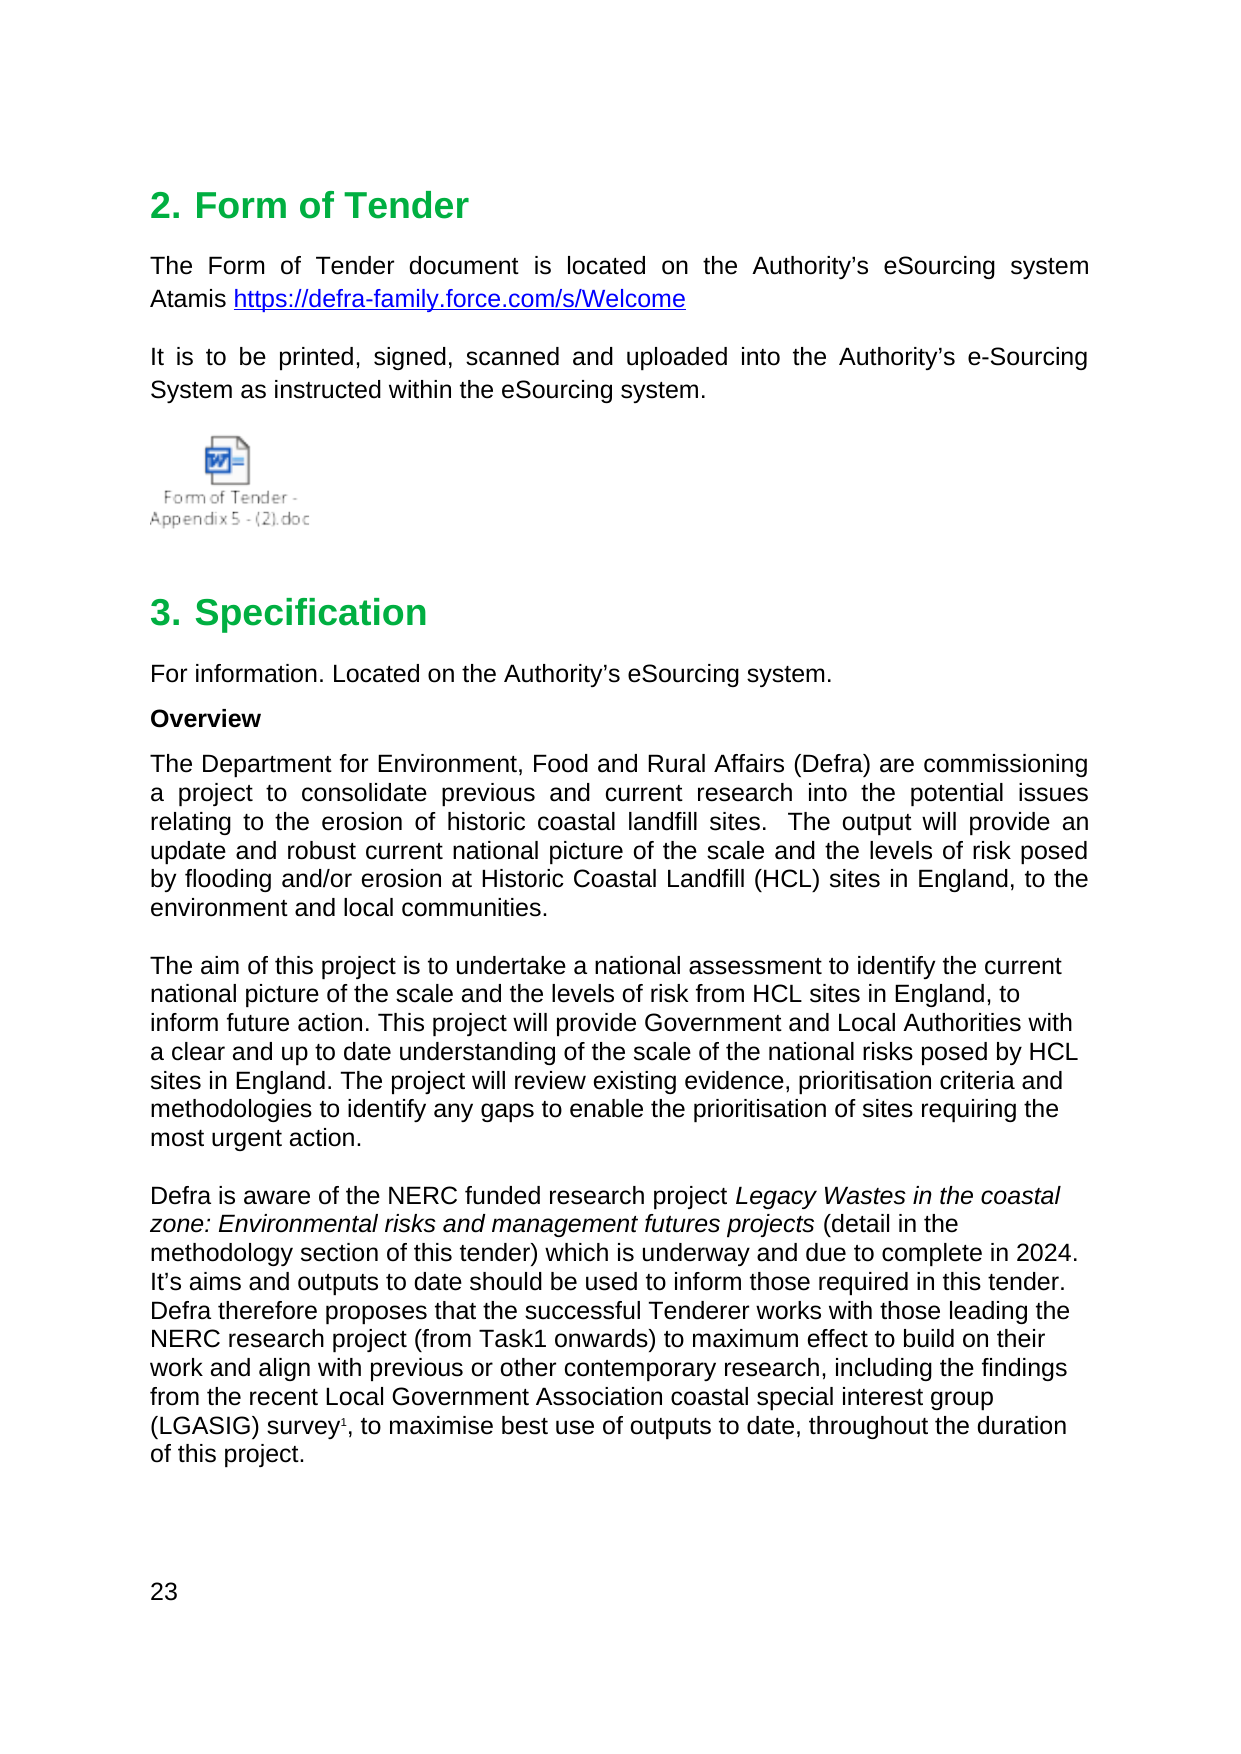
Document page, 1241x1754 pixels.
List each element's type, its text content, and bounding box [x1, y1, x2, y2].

text The aim of this project is to undertake a national assessment to identify the current national picture of the scale and the levels of risk from HCL sites in England, to inform future action. This project will provide Government and Local Authorities with a clear and up to date understanding of the scale of the national risks posed by HCL sites in England. The project will review existing evidence, prioritisation criteria and methodologies to identify any gaps to enable the prioritisation of sites requiring the most urgent action. [150, 951, 1090, 1152]
text It is to be printed, signed, scanned and uploaded into the Authority’s e-Sourcing System as instructed within the eSourcing system. [150, 342, 1090, 404]
subtitle Specification [150, 590, 1090, 633]
text The Form of Tender document is located on the Authority’s eSourcing system Atamis https://defra-family.force.com/s/Welcome [150, 251, 1090, 313]
text The Department for Environment, Food and Rural Affairs (Defra) are commissioning a project to consolidate previous and current research into the potential issues relating to the erosion of historic coastal landfill sites. The output will provide an update and robust current national picture of the scale and the levels of risk posed by flooding and/or erosion at Historic Coastal Landfill (HCL) sites in England, to the environment and local communities. [150, 749, 1090, 922]
text Defra is aware of the NERC funded research project Legacy Wastes in the coastal zone: Environmental risks and management futures projects (detail in the methodology section of this tender) which is underway and due to complete in 2024. It’s aims and outputs to date should be used to inform those required in this tender. Defra therefore proposes that the successful Tenderer works with those leading the NERC research project (from Task1 onwards) to maximum effect to build on their work and align with previous or other contemporary research, including the findings from the recent Local Government Association coastal special interest group (LGASIG) survey1, to maximise best use of outputs to date, throughout the duration of this project. [150, 1181, 1090, 1468]
text Overview [150, 704, 1090, 733]
subtitle Form of Tender [150, 183, 1090, 226]
text For information. Located on the Authority’s eSourcing system. [150, 658, 1090, 687]
